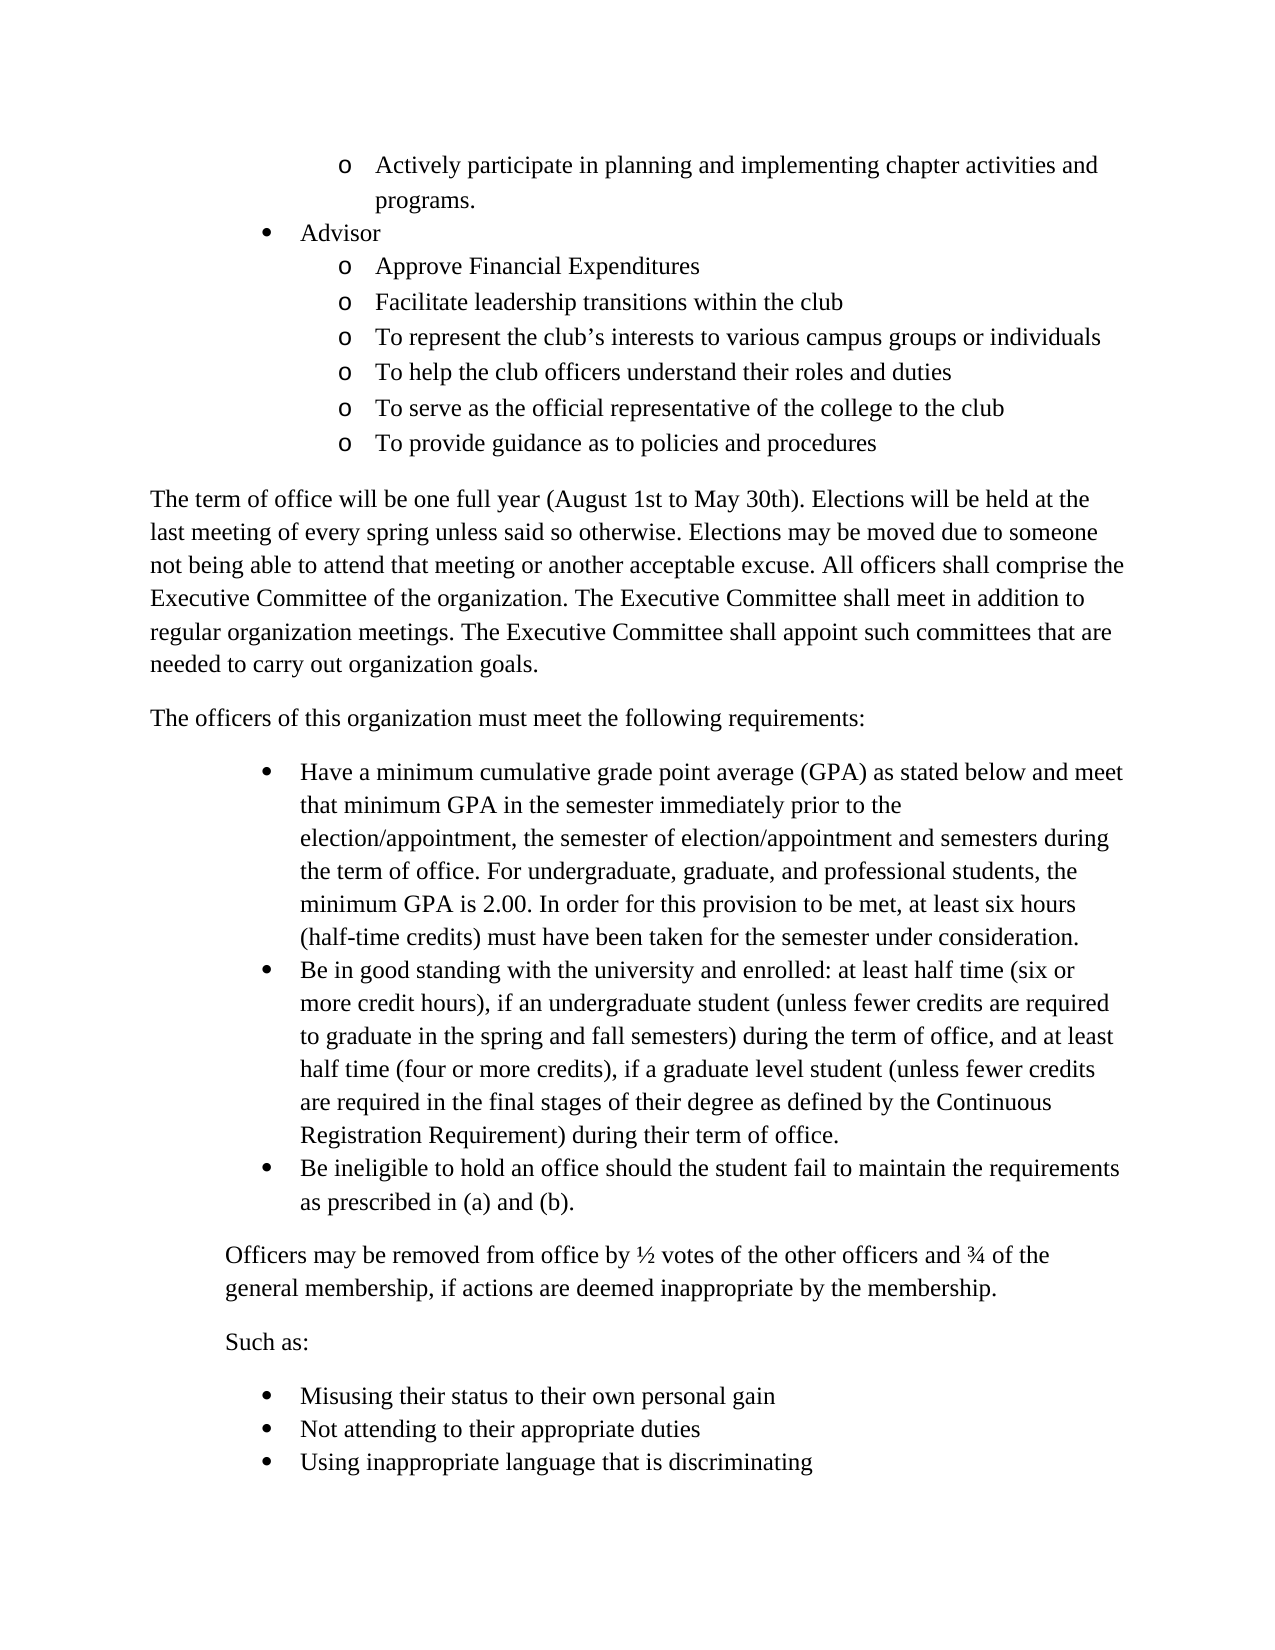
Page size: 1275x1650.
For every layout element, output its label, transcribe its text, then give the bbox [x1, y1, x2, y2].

list Be in good standing with the university and enrolled: at least half time (six or more credit hours), if an undergraduate student (unless fewer credits are required to graduate in the spring and fall semesters) during the term of office, and at least half time (four or more credits), if a graduate level student (unless fewer credits are required in the final stages of their degree as defined by the Continuous Registration Requirement) during their term of office. [262, 955, 1125, 1149]
text Officers may be removed from office by ½ votes of the other officers and ¾ of the general membership, if actions are deemed inappropriate by the membership. [225, 1240, 1125, 1302]
list Misusing their status to their own personal gain [262, 1381, 1125, 1410]
list Actively participate in planning and implementing chapter activities and programs. [337, 150, 1125, 214]
list Not attending to their appropriate duties [262, 1414, 1125, 1443]
list Facilitate leadership transitions within the club [337, 287, 1125, 317]
list Approve Financial Expenditures [337, 251, 1125, 282]
text The term of office will be one full year (August 1st to May 30th). Elections will be held at the last meeting of every spring unless said so otherwise. Elections may be moved due to someone not being able to attend that meeting or another acceptable excuse. All officers shall comprise the Executive Committee of the organization. The Executive Committee shall meet in addition to regular organization meetings. The Executive Committee shall appoint such committees that are needed to carry out organization goals. [150, 484, 1125, 678]
text The officers of this organization must meet the following requirements: [150, 703, 1125, 732]
list Have a minimum cumulative grade point average (GPA) as stated below and meet that minimum GPA in the semester immediately prior to the election/appointment, the semester of election/appointment and semesters during the term of office. For undergraduate, graduate, and professional students, the minimum GPA is 2.00. In order for this provision to be met, at least six hours (half-time credits) must have been taken for the semester under consideration. [262, 757, 1125, 951]
list Be ineligible to hold an office should the student fail to maintain the requirements as prescribed in (a) and (b). [262, 1153, 1125, 1215]
list To serve as the official representative of the college to the club [337, 393, 1125, 424]
list To represent the club’s interests to various campus groups or individuals [337, 322, 1125, 353]
list To provide guidance as to policies and procedures [337, 428, 1125, 459]
list Using inappropriate language that is discriminating [262, 1447, 1125, 1476]
list To help the club officers understand their roles and duties [337, 357, 1125, 388]
text Such as: [225, 1327, 1125, 1356]
list Advisor [262, 218, 1125, 247]
